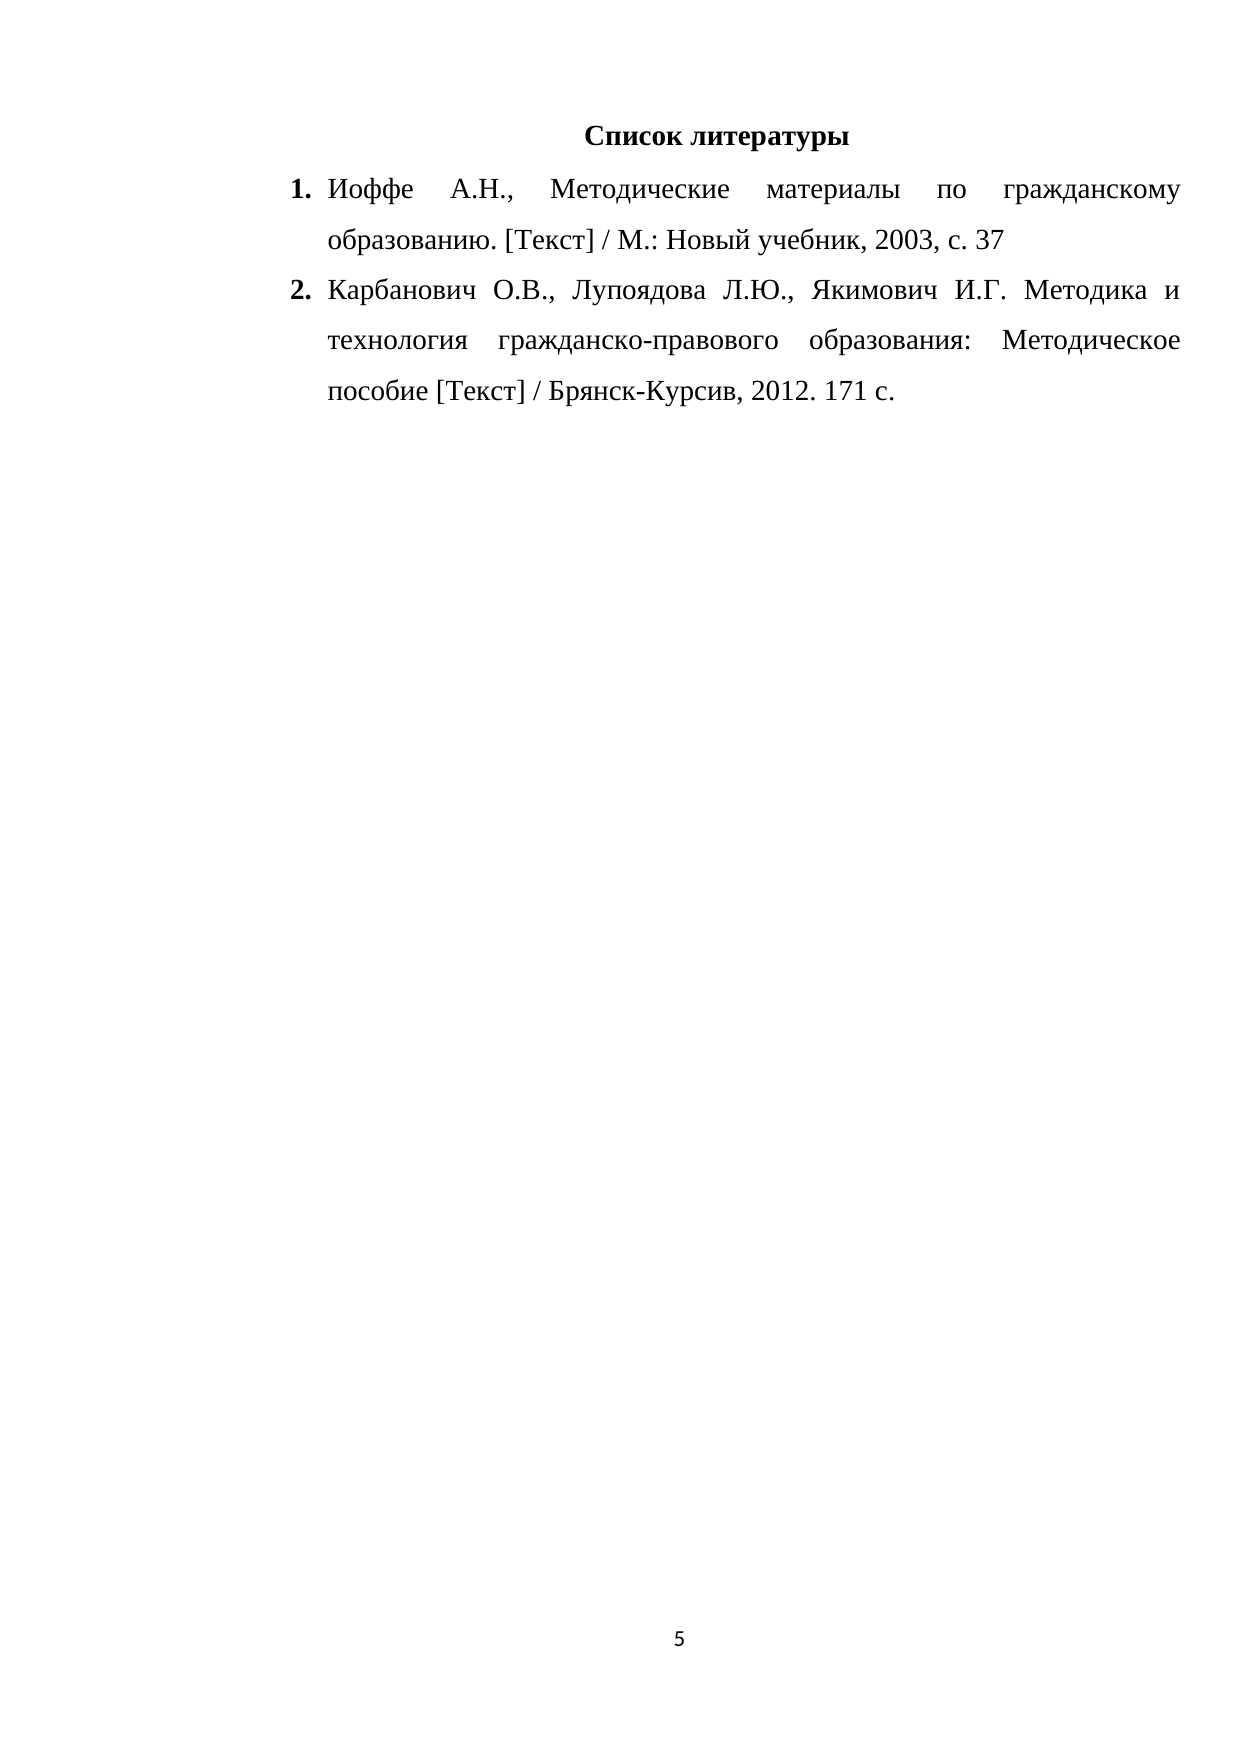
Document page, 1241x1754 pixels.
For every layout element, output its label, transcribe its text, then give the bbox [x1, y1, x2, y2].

text Список литерaтуры [252, 118, 1181, 152]
list Карбанович О.В., Лупоядова Л.Ю., Якимович И.Г. Методика и технология гражданско-правового образования: Методическое пособие [Текст] / Брянск-Курсив, 2012. 171 с. [290, 272, 1181, 406]
list Иоффе А.Н., Методические материалы по гражданскому образованию. [Текст] / М.: Новый учебник, 2003, с. 37 [290, 172, 1181, 255]
